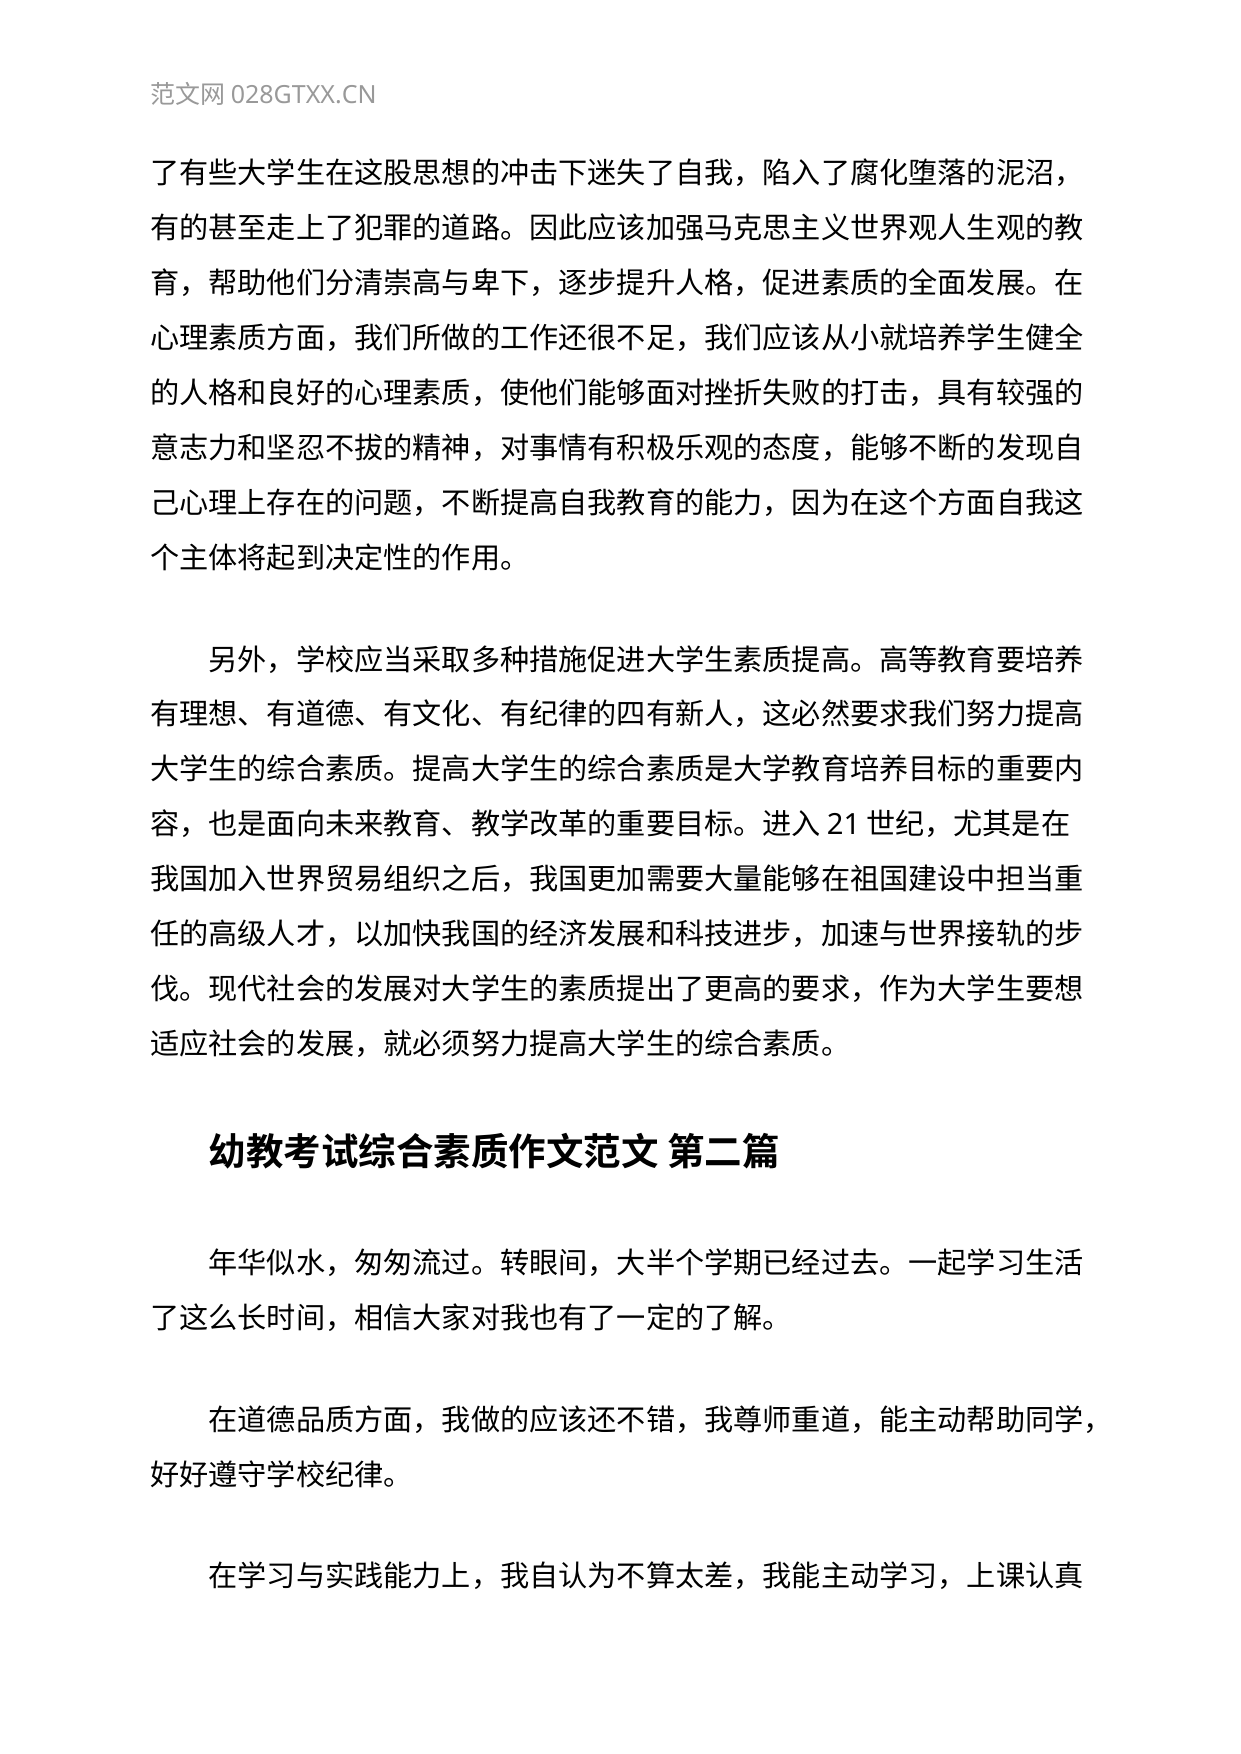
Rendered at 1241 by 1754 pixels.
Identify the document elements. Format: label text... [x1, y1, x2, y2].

text 另外，学校应当采取多种措施促进大学生素质提高。高等教育要培养有理想、有道德、有文化、有纪律的四有新人，这必然要求我们努力提高大学生的综合素质。提高大学生的综合素质是大学教育培养目标的重要内容，也是面向未来教育、教学改革的重要目标。进入21世纪，尤其是在我国加入世界贸易组织之后，我国更加需要大量能够在祖国建设中担当重任的高级人才，以加快我国的经济发展和科技进步，加速与世界接轨的步伐。现代社会的发展对大学生的素质提出了更高的要求，作为大学生要想适应社会的发展，就必须努力提高大学生的综合素质。 [150, 636, 1090, 1063]
text 幼教考试综合素质作文范文 第二篇 [150, 1122, 1090, 1176]
text 在道德品质方面，我做的应该还不错，我尊师重道，能主动帮助同学，好好遵守学校纪律。 [150, 1396, 1090, 1493]
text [150, 1553, 1090, 1595]
text 年华似水，匆匆流过。转眼间，大半个学期已经过去。一起学习生活了这么长时间，相信大家对我也有了一定的了解。 [150, 1239, 1090, 1337]
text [150, 150, 1090, 577]
